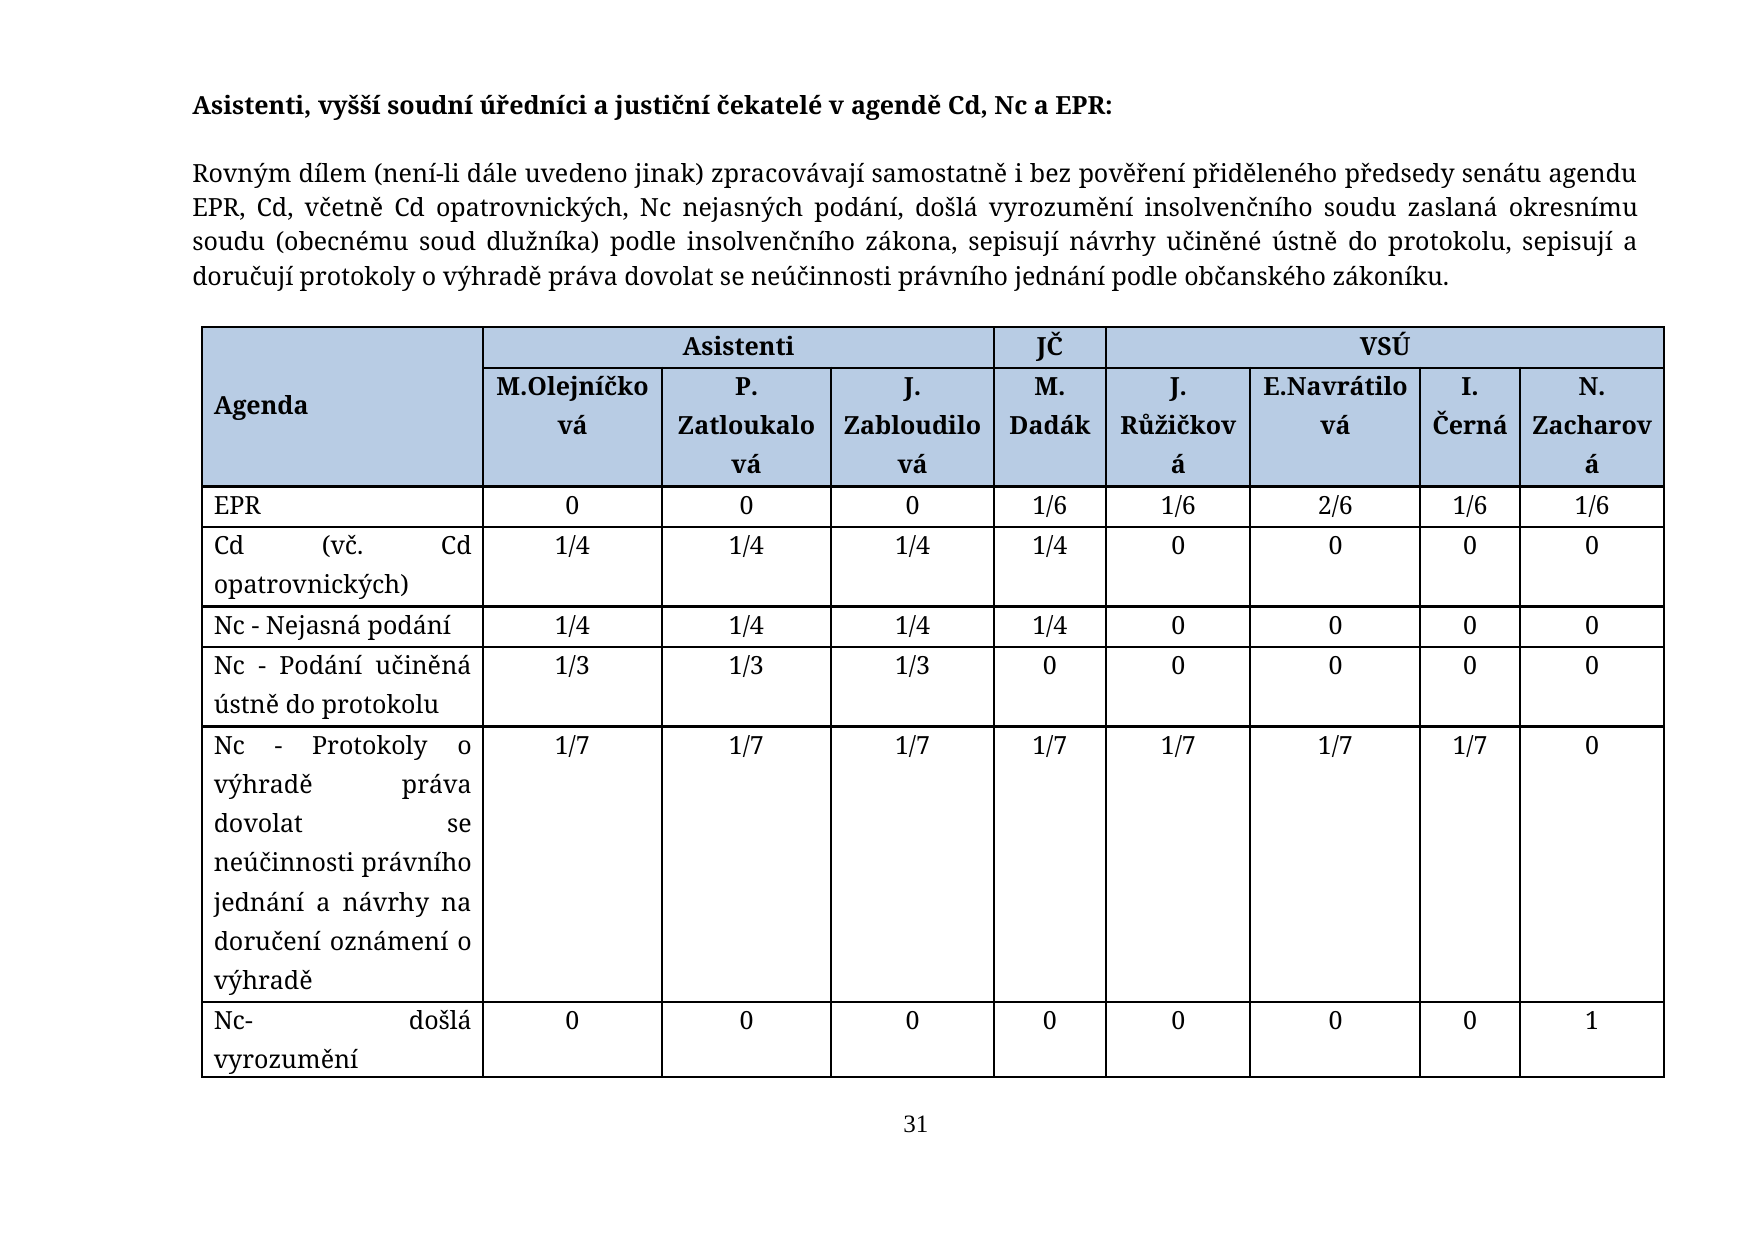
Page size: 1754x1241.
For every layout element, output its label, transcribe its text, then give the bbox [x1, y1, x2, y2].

table_cell 0 [484, 1003, 661, 1076]
table_cell 1/7 [832, 728, 993, 1001]
table_cell N. Zacharová [1521, 369, 1663, 485]
table_cell 0 [1251, 528, 1419, 605]
table_cell M.Olejníčková [484, 369, 661, 485]
table_cell 0 [1251, 648, 1419, 725]
table_cell 1/4 [663, 528, 830, 605]
table_cell J. Zabloudilová [832, 369, 993, 485]
table_cell Nc - Podání učiněná ústně do protokolu [203, 648, 482, 725]
table_cell 0 [1421, 648, 1519, 725]
table_cell 0 [1521, 648, 1663, 725]
table_cell 1/6 [1107, 488, 1249, 526]
table_cell 0 [1107, 528, 1249, 605]
table_cell 1/4 [995, 528, 1105, 605]
table_cell 0 [1521, 728, 1663, 1001]
table_cell 1/4 [484, 608, 661, 646]
table_cell 1/4 [484, 528, 661, 605]
table_cell 0 [1107, 648, 1249, 725]
table_header VSÚ [1107, 328, 1663, 367]
table_cell 0 [832, 488, 993, 526]
table_cell 2/6 [1251, 488, 1419, 526]
table_cell 1/3 [484, 648, 661, 725]
text Asistenti, vyšší soudní úředníci a justiční čekatelé v agendě Cd, Nc a EPR: [192, 88, 1639, 122]
table_cell 1/4 [832, 608, 993, 646]
table_cell 1/3 [832, 648, 993, 725]
table_header Asistenti [484, 328, 993, 367]
table_cell Cd (vč. Cd opatrovnických) [203, 528, 482, 605]
table_cell 1/7 [1421, 728, 1519, 1001]
table_cell 1 [1521, 1003, 1663, 1076]
table_cell I. Černá [1421, 369, 1519, 485]
table_header JČ [995, 328, 1105, 367]
table_cell 1/4 [832, 528, 993, 605]
table_cell E.Navrátilová [1251, 369, 1419, 485]
table_cell 1/3 [663, 648, 830, 725]
table_cell 1/7 [484, 728, 661, 1001]
table_cell 0 [1521, 528, 1663, 605]
text Rovným dílem (není-li dále uvedeno jinak) zpracovávají samostatně i bez pověření přiděleného předsedy senátu agendu EPR, Cd, včetně Cd opatrovnických, Nc nejasných podání, došlá vyrozumění insolvenčního soudu zaslaná okresnímu soudu (obecnému soud dlužníka) podle insolvenčního zákona, sepisují návrhy učiněné ústně do protokolu, sepisují a doručují protokoly o výhradě práva dovolat se neúčinnosti právního jednání podle občanského zákoníku. [192, 156, 1639, 292]
table_cell 1/7 [1251, 728, 1419, 1001]
table_cell 0 [995, 1003, 1105, 1076]
table_cell 1/4 [663, 608, 830, 646]
table_cell 1/6 [995, 488, 1105, 526]
table_cell 1/7 [995, 728, 1105, 1001]
table_cell 0 [1521, 608, 1663, 646]
table_cell M. Dadák [995, 369, 1105, 485]
table_cell 0 [484, 488, 661, 526]
table_cell 0 [832, 1003, 993, 1076]
table_cell Nc - Protokoly o výhradě práva dovolat se neúčinnosti právního jednání a návrhy na doručení oznámení o výhradě [203, 728, 482, 1001]
table_cell Nc - Nejasná podání [203, 608, 482, 646]
table_cell 1/7 [1107, 728, 1249, 1001]
table_cell 0 [995, 648, 1105, 725]
table_cell EPR [203, 488, 482, 526]
table_cell 1/7 [663, 728, 830, 1001]
table_cell 1/4 [995, 608, 1105, 646]
table_header Agenda [203, 328, 482, 485]
table_cell 0 [1421, 528, 1519, 605]
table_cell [203, 1003, 482, 1076]
table_cell 0 [1107, 1003, 1249, 1076]
table_cell 0 [1421, 1003, 1519, 1076]
table_cell 1/6 [1421, 488, 1519, 526]
table_cell 0 [1251, 1003, 1419, 1076]
table_cell J. Růžičková [1107, 369, 1249, 485]
table_cell 0 [663, 488, 830, 526]
table_cell 0 [1421, 608, 1519, 646]
table_cell 0 [1251, 608, 1419, 646]
table_cell 0 [1107, 608, 1249, 646]
table_cell 0 [663, 1003, 830, 1076]
table_cell P. Zatloukalová [663, 369, 830, 485]
table_cell 1/6 [1521, 488, 1663, 526]
